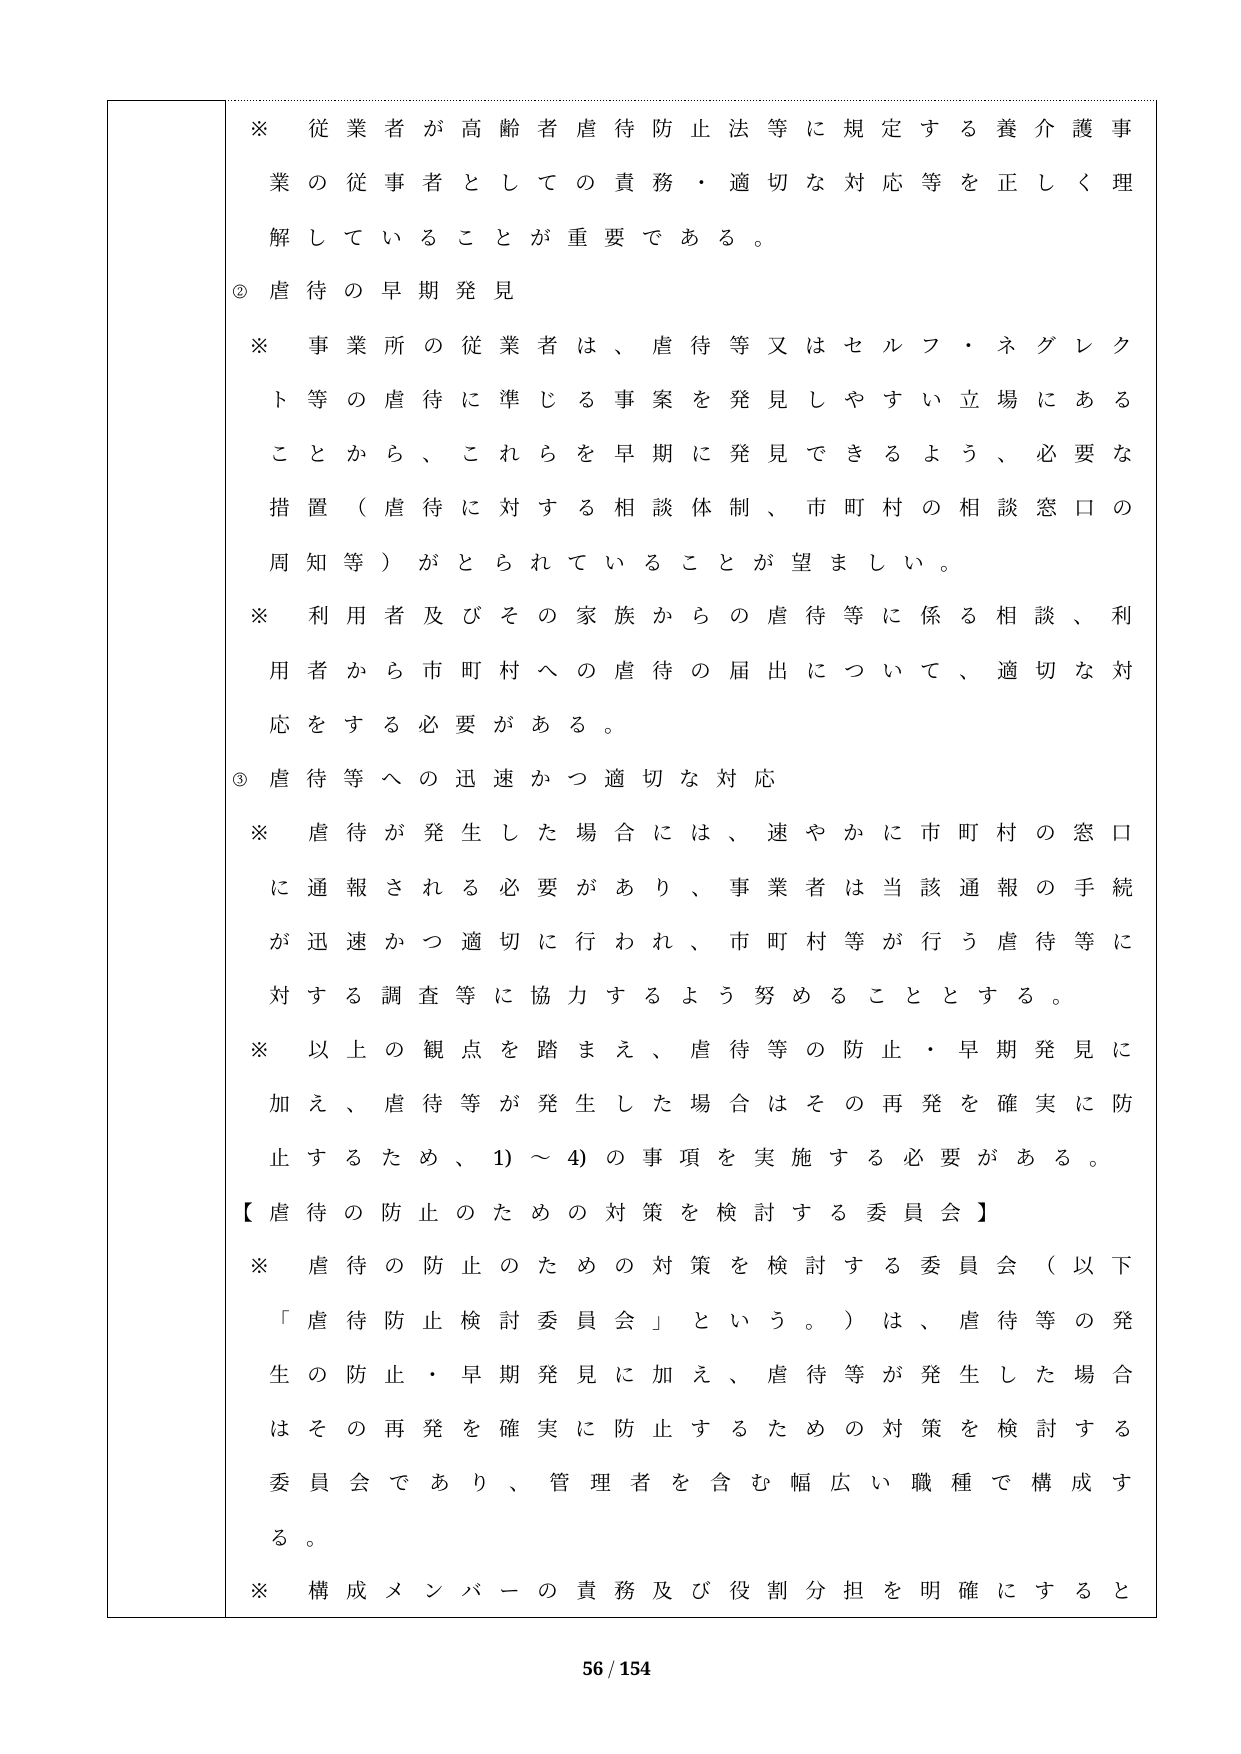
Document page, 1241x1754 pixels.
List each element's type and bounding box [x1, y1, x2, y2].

table_cell [226, 100, 1156, 1617]
